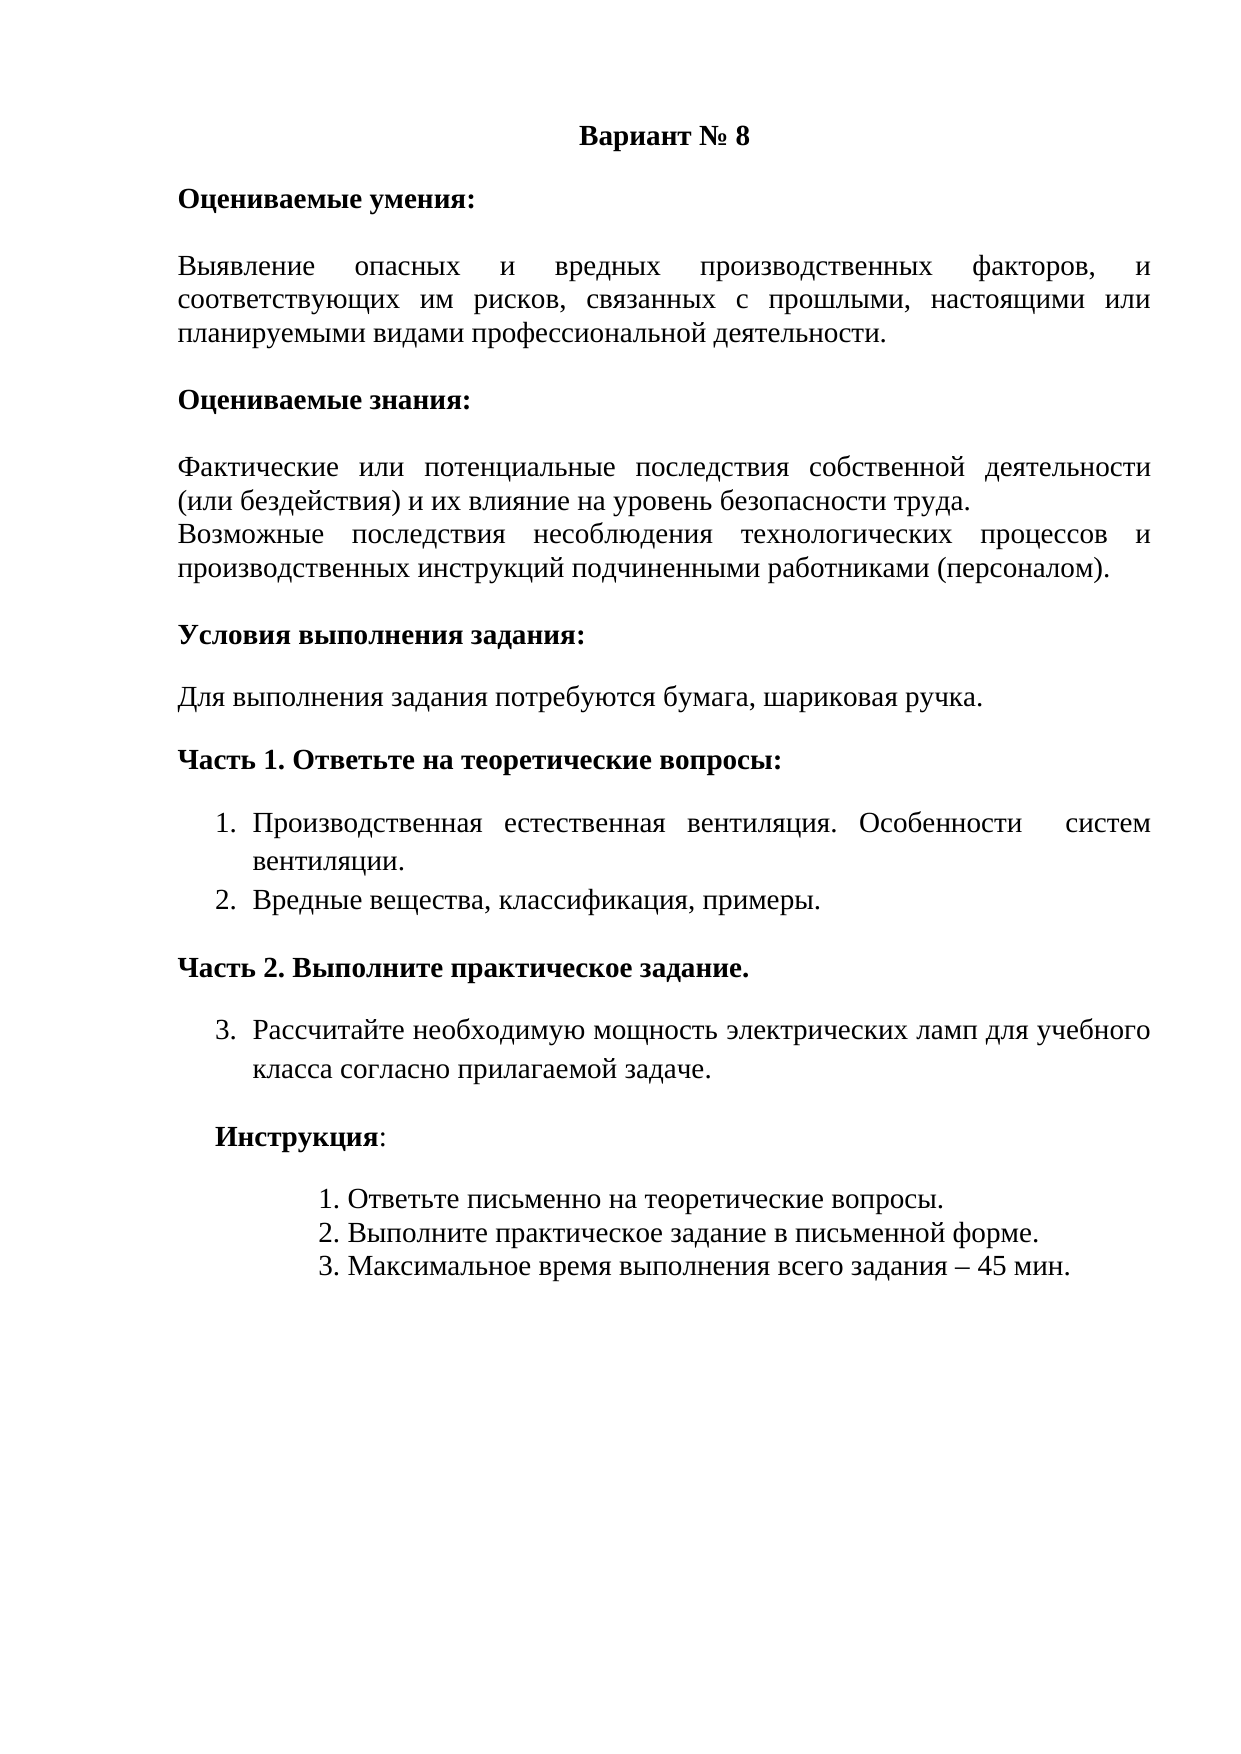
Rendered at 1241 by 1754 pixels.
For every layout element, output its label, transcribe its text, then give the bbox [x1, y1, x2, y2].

text Условия выполнения задания: [177, 617, 1152, 650]
text Вариант № 8 [177, 118, 1152, 152]
list Производственная естественная вентиляция. Особенности систем вентиляции. [215, 805, 1152, 877]
text Выявление опасных и вредных производственных факторов, и соответствующих им рисков, связанных с прошлыми, настоящими или планируемыми видами профессиональной деятельности. [177, 248, 1152, 348]
text Оцениваемые умения: [177, 181, 1152, 214]
text Оцениваемые знания: [177, 382, 1152, 416]
text 3.​ Максимальное время выполнения всего задания – 45 мин. [318, 1248, 1152, 1282]
text Инструкция: [215, 1119, 1152, 1152]
text Для выполнения задания потребуются бумага, шариковая ручка. [177, 679, 1152, 713]
list Рассчитайте необходимую мощность электрических ламп для учебного класса согласно прилагаемой задаче. [215, 1012, 1152, 1084]
text Фактические или потенциальные последствия собственной деятельности (или бездействия) и их влияние на уровень безопасности труда. [177, 449, 1152, 516]
text Возможные последствия несоблюдения технологических процессов и производственных инструкций подчиненными работниками (персоналом). [177, 516, 1152, 583]
text Часть 1. Ответьте на теоретические вопросы: [177, 742, 1152, 776]
text Часть 2. Выполните практическое задание. [177, 950, 1152, 983]
text 2.​ Выполните практическое задание в письменной форме. [318, 1215, 1152, 1248]
text 1.​ Ответьте письменно на теоретические вопросы. [318, 1181, 1152, 1215]
list Вредные вещества, классификация, примеры. [215, 882, 1152, 916]
